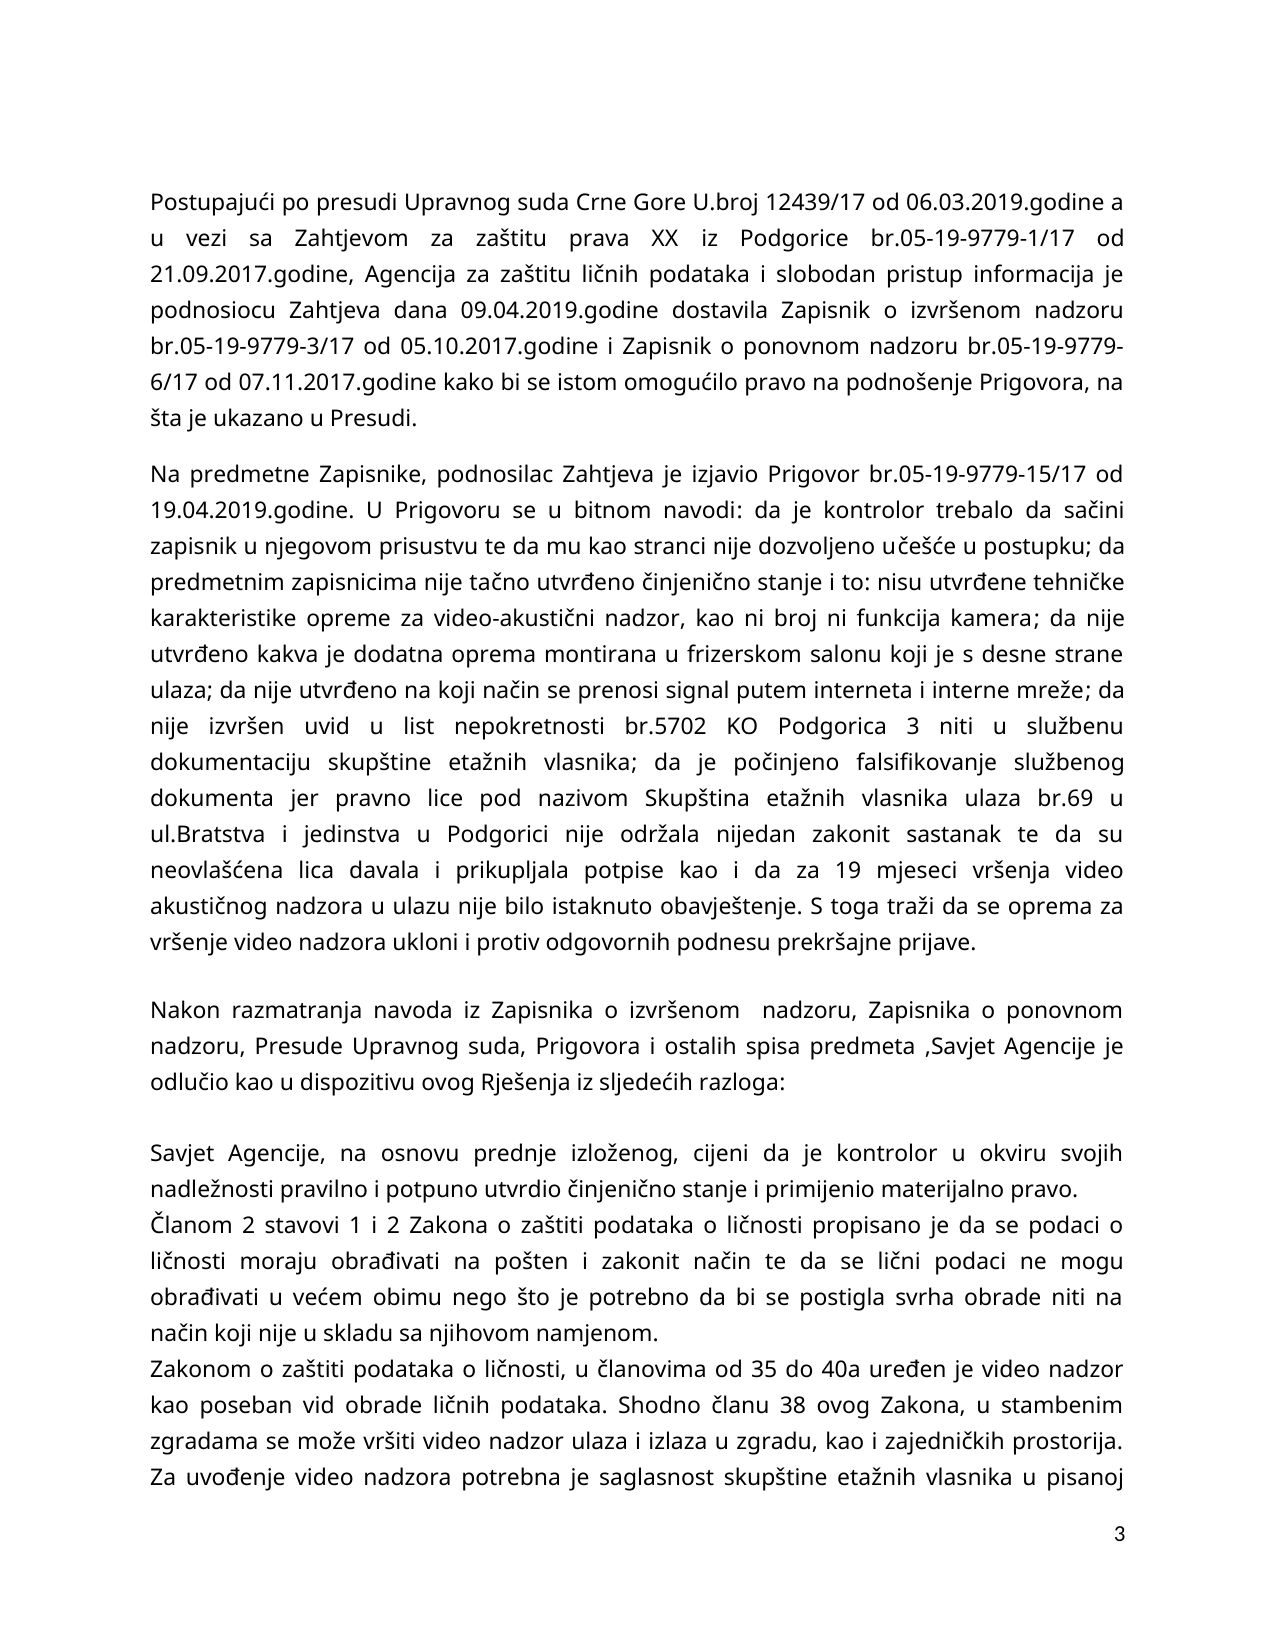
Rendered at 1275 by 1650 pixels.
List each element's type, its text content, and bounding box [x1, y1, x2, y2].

text Članom 2 stavovi 1 i 2 Zakona o zaštiti podataka o ličnosti propisano je da se podaci o ličnosti moraju obrađivati na pošten i zakonit način te da se lični podaci ne mogu obrađivati u većem obimu nego što je potrebno da bi se postigla svrha obrade niti na način koji nije u skladu sa njihovom namjenom. [150, 1209, 1125, 1348]
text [150, 1353, 1125, 1492]
text Savjet Agencije, na osnovu prednje izloženog, cijeni da je kontrolor u okviru svojih nadležnosti pravilno i potpuno utvrdio činjenično stanje i primijenio materijalno pravo. [150, 1137, 1125, 1204]
text Postupajući po presudi Upravnog suda Crne Gore U.broj 12439/17 od 06.03.2019.godine a u vezi sa Zahtjevom za zaštitu prava XX iz Podgorice br.05-19-9779-1/17 od 21.09.2017.godine, Agencija za zaštitu ličnih podataka i slobodan pristup informacija je podnosiocu Zahtjeva dana 09.04.2019.godine dostavila Zapisnik o izvršenom nadzoru br.05-19-9779-3/17 od 05.10.2017.godine i Zapisnik o ponovnom nadzoru br.05-19-9779-6/17 od 07.11.2017.godine kako bi se istom omogućilo pravo na podnošenje Prigovora, na šta je ukazano u Presudi. [150, 186, 1125, 433]
text Na predmetne Zapisnike, podnosilac Zahtjeva je izjavio Prigovor br.05-19-9779-15/17 od 19.04.2019.godine. U Prigovoru se u bitnom navodi: da je kontrolor trebalo da sačini zapisnik u njegovom prisustvu te da mu kao stranci nije dozvoljeno učešće u postupku; da predmetnim zapisnicima nije tačno utvrđeno činjenično stanje i to: nisu utvrđene tehničke karakteristike opreme za video-akustični nadzor, kao ni broj ni funkcija kamera; da nije utvrđeno kakva je dodatna oprema montirana u frizerskom salonu koji je s desne strane ulaza; da nije utvrđeno na koji način se prenosi signal putem interneta i interne mreže; da nije izvršen uvid u list nepokretnosti br.5702 KO Podgorica 3 niti u službenu dokumentaciju skupštine etažnih vlasnika; da je počinjeno falsifikovanje službenog dokumenta jer pravno lice pod nazivom Skupština etažnih vlasnika ulaza br.69 u ul.Bratstva i jedinstva u Podgorici nije održala nijedan zakonit sastanak te da su neovlašćena lica davala i prikupljala potpise kao i da za 19 mjeseci vršenja video akustičnog nadzora u ulazu nije bilo istaknuto obavještenje. S toga traži da se oprema za vršenje video nadzora ukloni i protiv odgovornih podnesu prekršajne prijave. [150, 458, 1125, 957]
text Nakon razmatranja navoda iz Zapisnika o izvršenom nadzoru, Zapisnika o ponovnom nadzoru, Presude Upravnog suda, Prigovora i ostalih spisa predmeta ,Savjet Agencije je odlučio kao u dispozitivu ovog Rješenja iz sljedećih razloga: [150, 994, 1125, 1097]
